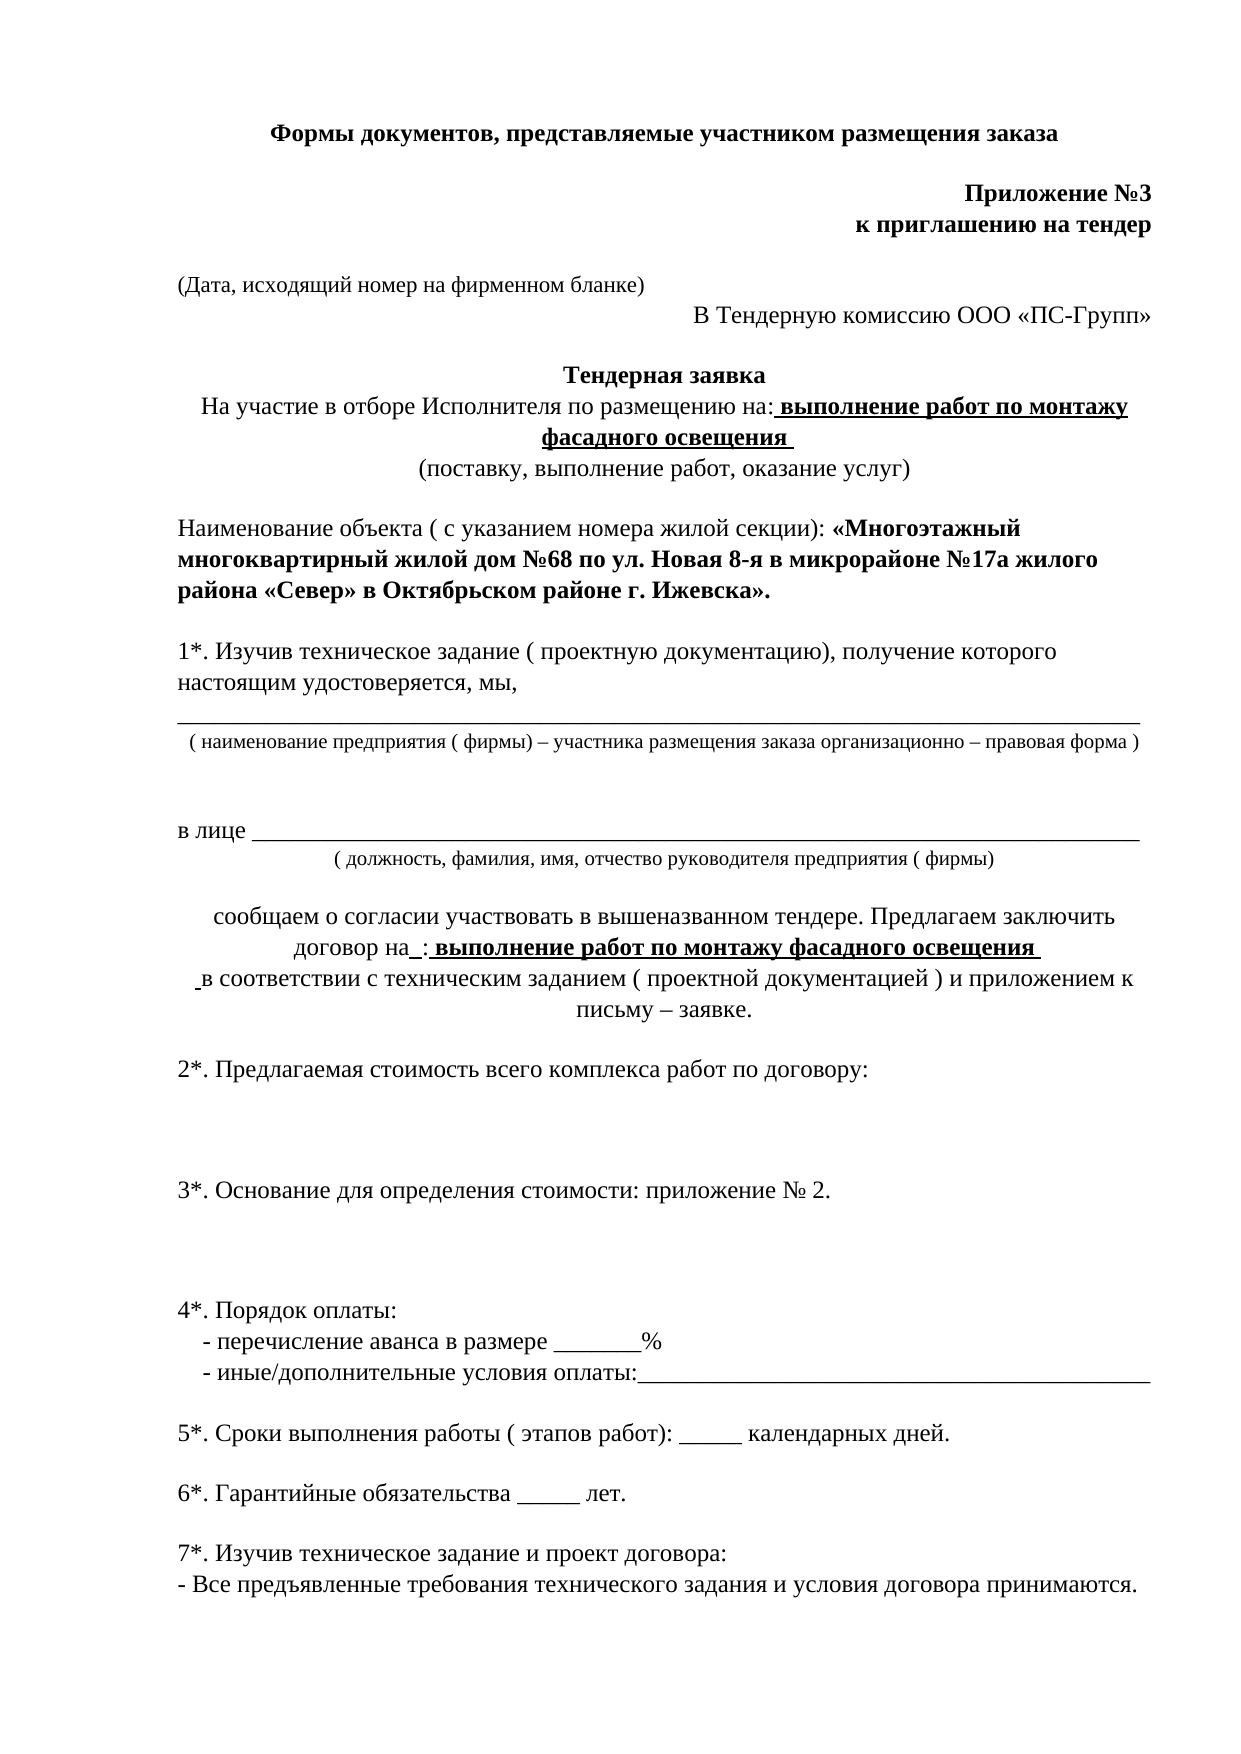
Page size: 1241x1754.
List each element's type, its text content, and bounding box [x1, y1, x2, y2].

text 5*. Сроки выполнения работы ( этапов работ): _____ календарных дней. [177, 1418, 1152, 1446]
text Приложение №3 [177, 178, 1152, 207]
text ( должность, фамилия, имя, отчество руководителя предприятия ( фирмы) [177, 846, 1152, 870]
text - Все предъявленные требования технического задания и условия договора принимаются. [177, 1569, 1152, 1598]
text в лице _______________________________________________________________________ [177, 815, 1152, 844]
text Наименование объекта ( с указанием номера жилой секции): «Многоэтажный многоквартирный жилой дом №68 по ул. Новая 8-я в микрорайоне №17а жилого района «Север» в Октябрьском районе г. Ижевска». [177, 513, 1152, 604]
text - иные/дополнительные условия оплаты:_________________________________________ [177, 1357, 1152, 1386]
text 6*. Гарантийные обязательства _____ лет. [177, 1478, 1152, 1507]
text к приглашению на тендер [177, 209, 1152, 238]
text (поставку, выполнение работ, оказание услуг) [177, 453, 1152, 482]
text 7*. Изучив техническое задание и проект договора: [177, 1538, 1152, 1567]
text в соответствии с техническим заданием ( проектной документацией ) и приложением к письму – заявке. [177, 963, 1152, 1023]
text 4*. Порядок оплаты: [177, 1295, 1152, 1324]
text Тендерная заявка [177, 360, 1152, 389]
text 1*. Изучив техническое задание ( проектную документацию), получение которого настоящим удостоверяется, мы, [177, 636, 1152, 696]
text ( наименование предприятия ( фирмы) – участника размещения заказа организационно – правовая форма ) [177, 729, 1152, 753]
text 3*. Основание для определения стоимости: приложение № 2. [177, 1175, 1152, 1204]
text В Тендерную комиссию ООО «ПС-Групп» [177, 300, 1152, 329]
text Формы документов, представляемые участником размещения заказа [177, 118, 1152, 147]
text _____________________________________________________________________________ [177, 698, 1152, 727]
text 2*. Предлагаемая стоимость всего комплекса работ по договору: [177, 1054, 1152, 1083]
text - перечисление аванса в размере _______% [177, 1326, 1152, 1355]
text сообщаем о согласии участвовать в вышеназванном тендере. Предлагаем заключить договор на : выполнение работ по монтажу фасадного освещения [177, 901, 1152, 961]
text (Дата, исходящий номер на фирменном бланке) [177, 271, 1152, 298]
text На участие в отборе Исполнителя по размещению на: выполнение работ по монтажу фасадного освещения [177, 391, 1152, 451]
